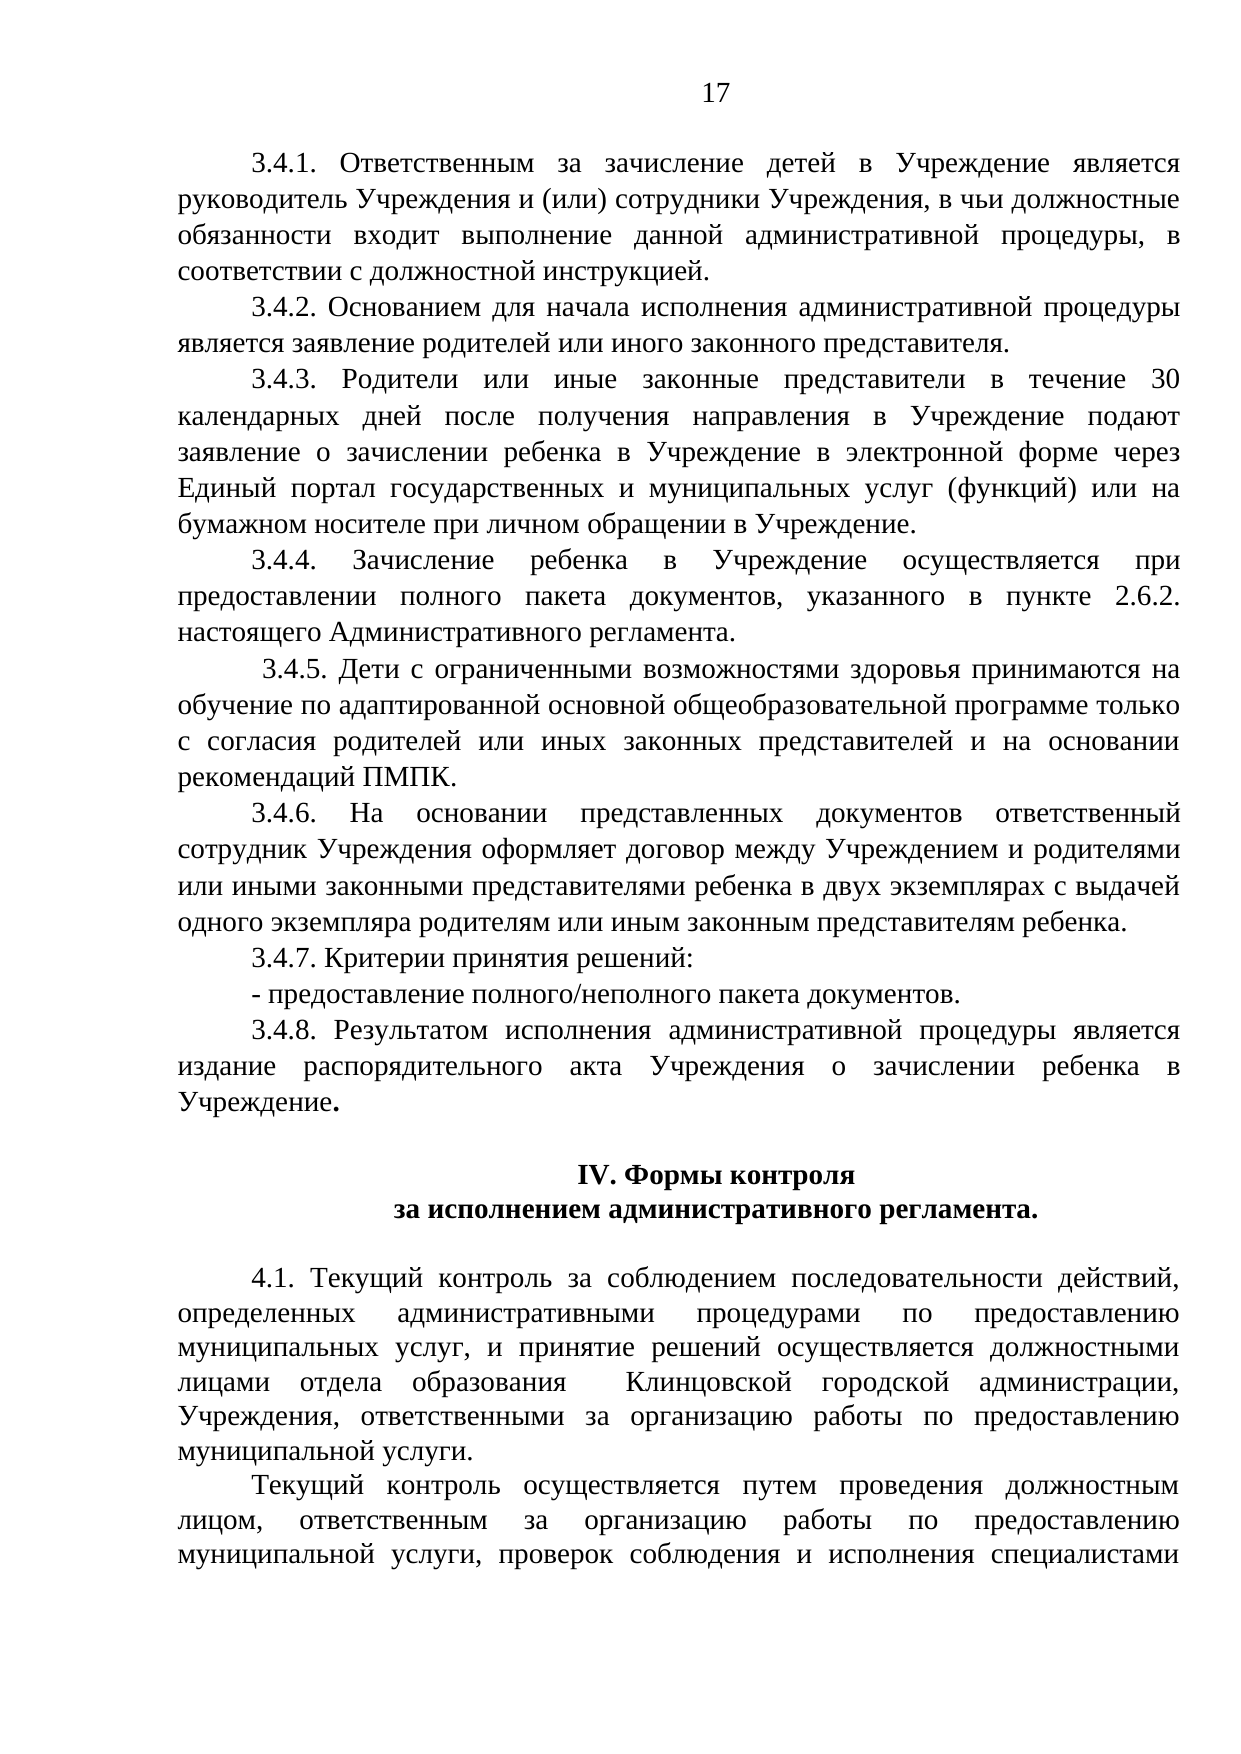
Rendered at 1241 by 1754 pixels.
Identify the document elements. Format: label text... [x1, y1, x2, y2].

text IV. Формы контроля [177, 1157, 1181, 1190]
text 3.4.1. Ответственным за зачисление детей в Учреждение является руководитель Учреждения и (или) сотрудники Учреждения, в чьи должностные обязанности входит выполнение данной административной процедуры, в соответствии с должностной инструкцией. [177, 145, 1181, 287]
text 4.1. Текущий контроль за соблюдением последовательности действий, определенных административными процедурами по предоставлению муниципальных услуг, и принятие решений осуществляется должностными лицами отдела образования Клинцовской городской администрации, Учреждения, ответственными за организацию работы по предоставлению муниципальной услуги. [177, 1260, 1180, 1466]
text 3.4.2. Основанием для начала исполнения административной процедуры является заявление родителей или иного законного представителя. [177, 289, 1181, 359]
text 3.4.4. Зачисление ребенка в Учреждение осуществляется при предоставлении полного пакета документов, указанного в пункте 2.6.2. настоящего Административного регламента. [177, 542, 1181, 648]
text 3.4.3. Родители или иные законные представители в течение 30 календарных дней после получения направления в Учреждение подают заявление о зачислении ребенка в Учреждение в электронной форме через Единый портал государственных и муниципальных услуг (функций) или на бумажном носителе при личном обращении в Учреждение. [177, 362, 1181, 540]
text 3.4.7. Критерии принятия решений: [177, 940, 1181, 973]
text 3.4.6. На основании представленных документов ответственный сотрудник Учреждения оформляет договор между Учреждением и родителями или иными законными представителями ребенка в двух экземплярах с выдачей одного экземпляра родителям или иным законным представителям ребенка. [177, 795, 1181, 937]
text за исполнением административного регламента. [177, 1191, 1181, 1225]
text 3.4.5. Дети с ограниченными возможностями здоровья принимаются на обучение по адаптированной основной общеобразовательной программе только с согласия родителей или иных законных представителей и на основании рекомендаций ПМПК. [177, 651, 1181, 793]
text 3.4.8. Результатом исполнения административной процедуры является издание распорядительного акта Учреждения о зачислении ребенка в Учреждение. [177, 1012, 1181, 1118]
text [177, 1467, 1180, 1570]
text - предоставление полного/неполного пакета документов. [177, 976, 1181, 1009]
